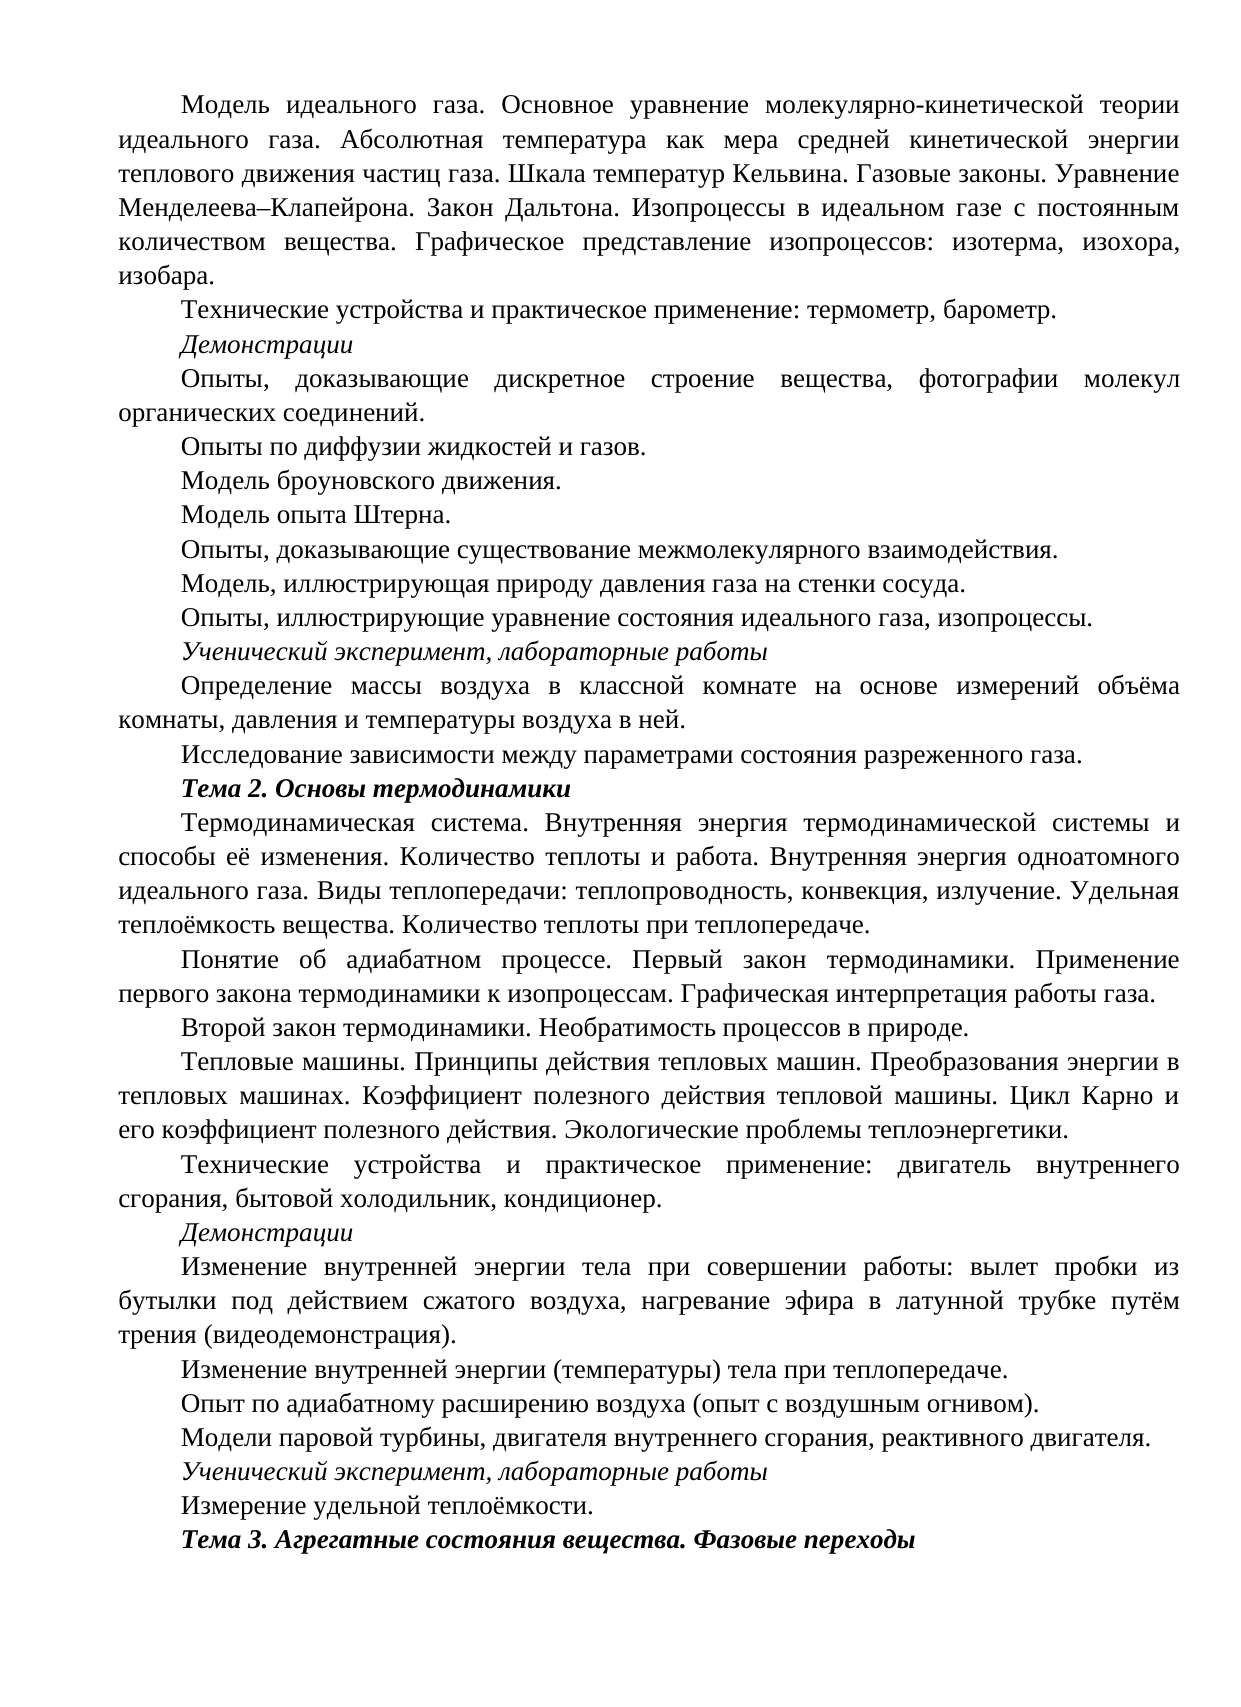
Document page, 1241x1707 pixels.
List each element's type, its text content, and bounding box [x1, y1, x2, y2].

text Технические устройства и практическое применение: термометр, барометр. [118, 294, 1181, 325]
text Ученический эксперимент, лабораторные работы [118, 1455, 1181, 1486]
text Модель опыта Штерна. [118, 499, 1181, 530]
text Модель, иллюстрирующая природу давления газа на стенки сосуда. [118, 567, 1181, 598]
text Исследование зависимости между параметрами состояния разреженного газа. [118, 738, 1181, 769]
text Модель идеального газа. Основное уравнение молекулярно-кинетической теории идеального газа. Абсолютная температура как мера средней кинетической энергии теплового движения частиц газа. Шкала температур Кельвина. Газовые законы. Уравнение Менделеева–Клапейрона. Закон Дальтона. Изопроцессы в идеальном газе с постоянным количеством вещества. Графическое представление изопроцессов: изотерма, изохора, изобара. [118, 89, 1181, 291]
text Демонстрации [118, 1216, 1181, 1247]
text Тепловые машины. Принципы действия тепловых машин. Преобразования энергии в тепловых машинах. Коэффициент полезного действия тепловой машины. Цикл Карно и его коэффициент полезного действия. Экологические проблемы теплоэнергетики. [118, 1045, 1181, 1145]
text Термодинамическая система. Внутренняя энергия термодинамической системы и способы её изменения. Количество теплоты и работа. Внутренняя энергия одноатомного идеального газа. Виды теплопередачи: теплопроводность, конвекция, излучение. Удельная теплоёмкость вещества. Количество теплоты при теплопередаче. [118, 806, 1181, 940]
text Понятие об адиабатном процессе. Первый закон термодинамики. Применение первого закона термодинамики к изопроцессам. Графическая интерпретация работы газа. [118, 943, 1181, 1008]
text Ученический эксперимент, лабораторные работы [118, 635, 1181, 666]
text Опыты, доказывающие дискретное строение вещества, фотографии молекул органических соединений. [118, 362, 1181, 427]
text Определение массы воздуха в классной комнате на основе измерений объёма комнаты, давления и температуры воздуха в ней. [118, 669, 1181, 735]
text Опыт по адиабатному расширению воздуха (опыт с воздушным огнивом). [118, 1387, 1181, 1418]
text Демонстрации [118, 328, 1181, 359]
text Модель броуновского движения. [118, 464, 1181, 496]
text Тема 2. Основы термодинамики [118, 772, 1181, 803]
text Второй закон термодинамики. Необратимость процессов в природе. [118, 1011, 1181, 1042]
text Измерение удельной теплоёмкости. [118, 1489, 1181, 1521]
text Тема 3. Агрегатные состояния вещества. Фазовые переходы [118, 1524, 1181, 1555]
text Опыты, иллюстрирующие уравнение состояния идеального газа, изопроцессы. [118, 601, 1181, 632]
text Изменение внутренней энергии (температуры) тела при теплопередаче. [118, 1353, 1181, 1384]
text Изменение внутренней энергии тела при совершении работы: вылет пробки из бутылки под действием сжатого воздуха, нагревание эфира в латунной трубке путём трения (видеодемонстрация). [118, 1250, 1181, 1350]
text Опыты, доказывающие существование межмолекулярного взаимодействия. [118, 533, 1181, 564]
text Технические устройства и практическое применение: двигатель внутреннего сгорания, бытовой холодильник, кондиционер. [118, 1148, 1181, 1213]
text Опыты по диффузии жидкостей и газов. [118, 430, 1181, 461]
text Модели паровой турбины, двигателя внутреннего сгорания, реактивного двигателя. [118, 1421, 1181, 1452]
